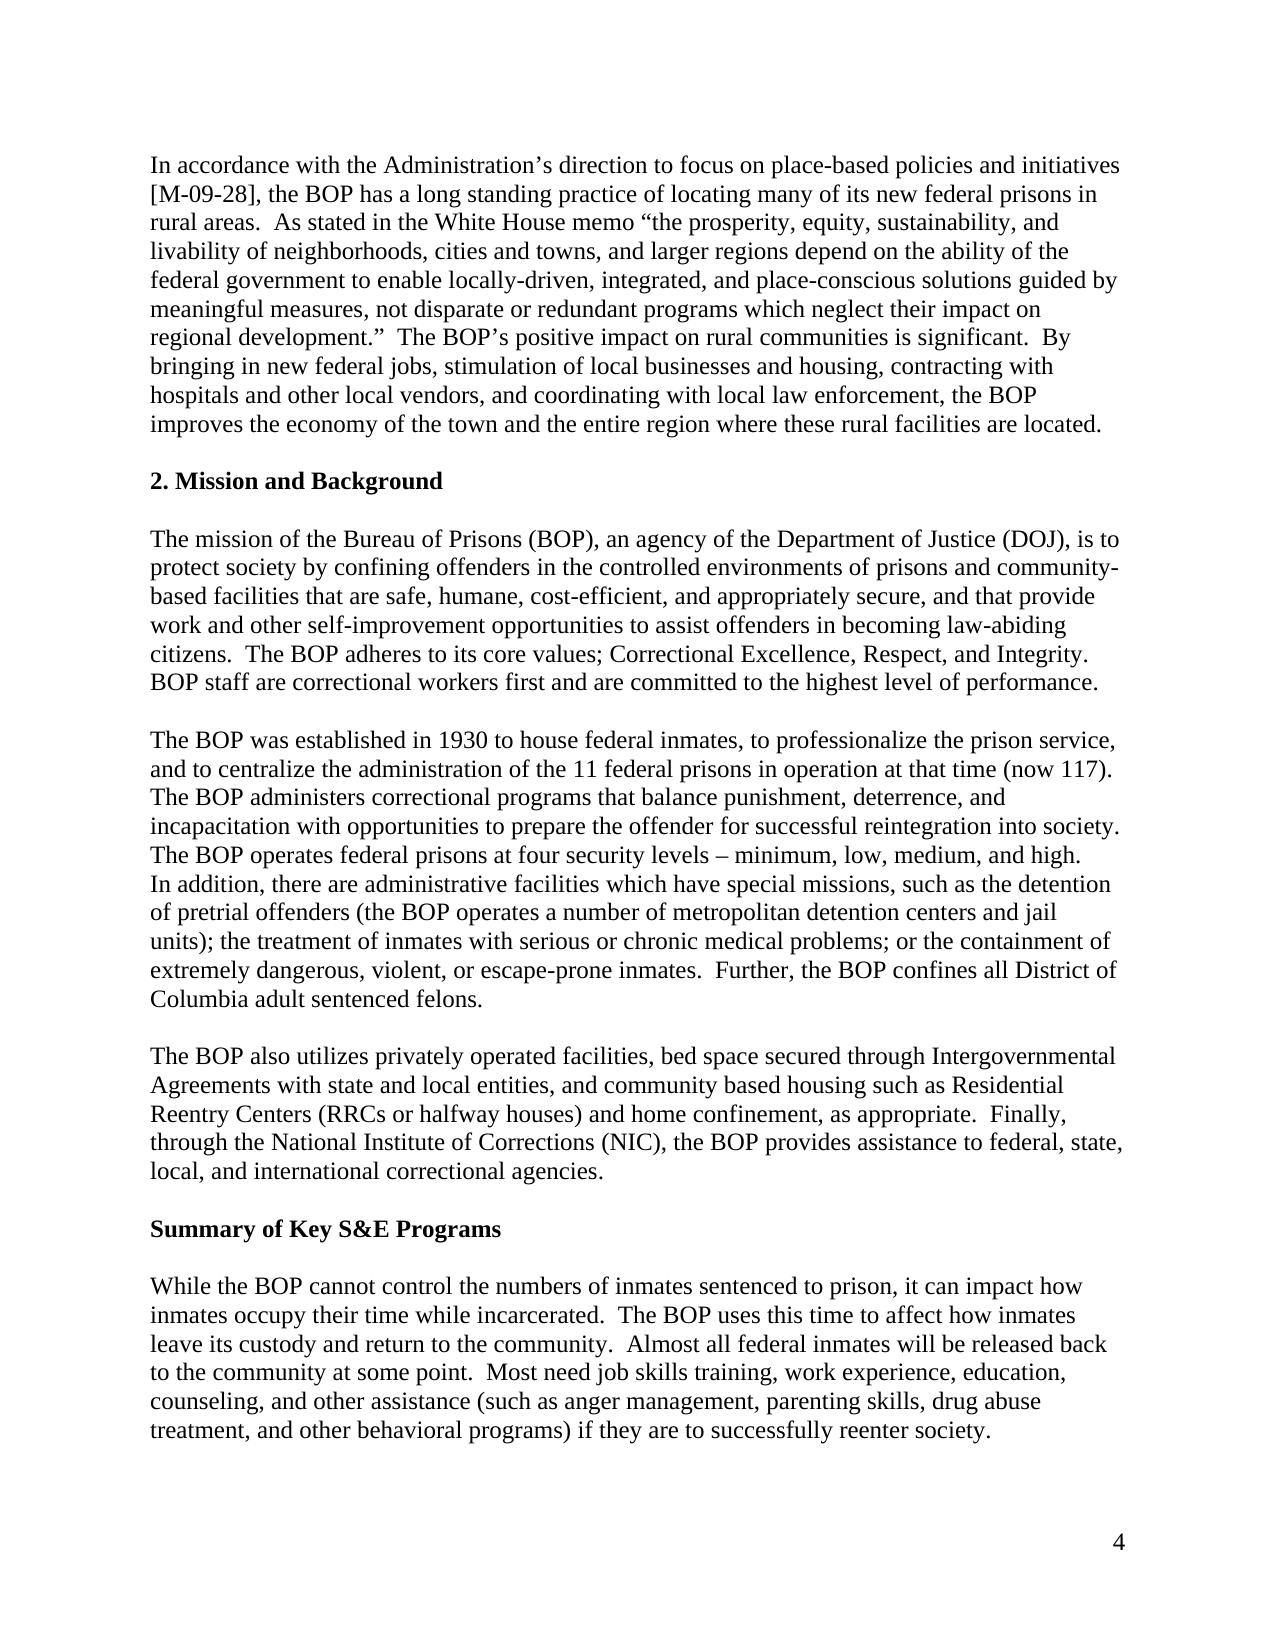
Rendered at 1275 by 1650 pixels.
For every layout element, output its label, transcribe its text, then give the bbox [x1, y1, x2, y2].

text 2. Mission and Background [150, 466, 1125, 495]
text The BOP was established in 1930 to house federal inmates, to professionalize the prison service, and to centralize the administration of the 11 federal prisons in operation at that time (now 117). The BOP administers correctional programs that balance punishment, deterrence, and incapacitation with opportunities to prepare the offender for successful reintegration into society. The BOP operates federal prisons at four security levels – minimum, low, medium, and high. [150, 725, 1125, 869]
text In addition, there are administrative facilities which have special missions, such as the detention of pretrial offenders (the BOP operates a number of metropolitan detention centers and jail units); the treatment of inmates with serious or chronic medical problems; or the containment of extremely dangerous, violent, or escape-prone inmates. Further, the BOP confines all District of Columbia adult sentenced felons. [150, 869, 1125, 1012]
text The BOP also utilizes privately operated facilities, bed space secured through Intergovernmental Agreements with state and local entities, and community based housing such as Residential Reentry Centers (RRCs or halfway houses) and home confinement, as appropriate. Finally, through the National Institute of Corrections (NIC), the BOP provides assistance to federal, state, local, and international correctional agencies. [150, 1041, 1125, 1185]
text The mission of the Bureau of Prisons (BOP), an agency of the Department of Justice (DOJ), is to protect society by confining offenders in the controlled environments of prisons and community-based facilities that are safe, humane, cost-efficient, and appropriately secure, and that provide work and other self-improvement opportunities to assist offenders in becoming law-abiding citizens. The BOP adheres to its core values; Correctional Excellence, Respect, and Integrity. BOP staff are correctional workers first and are committed to the highest level of performance. [150, 524, 1125, 696]
text In accordance with the Administration’s direction to focus on place-based policies and initiatives [M-09-28], the BOP has a long standing practice of locating many of its new federal prisons in rural areas. As stated in the White House memo “the prosperity, equity, sustainability, and livability of neighborhoods, cities and towns, and larger regions depend on the ability of the federal government to enable locally-driven, integrated, and place-conscious solutions guided by meaningful measures, not disparate or redundant programs which neglect their impact on regional development.” The BOP’s positive impact on rural communities is significant. By bringing in new federal jobs, stimulation of local businesses and housing, contracting with hospitals and other local vendors, and coordinating with local law enforcement, the BOP improves the economy of the town and the entire region where these rural facilities are located. [150, 150, 1125, 437]
text While the BOP cannot control the numbers of inmates sentenced to prison, it can impact how inmates occupy their time while incarcerated. The BOP uses this time to affect how inmates leave its custody and return to the community. Almost all federal inmates will be released back to the community at some point. Most need job skills training, work experience, education, counseling, and other assistance (such as anger management, parenting skills, drug abuse treatment, and other behavioral programs) if they are to successfully reenter society. [150, 1271, 1125, 1444]
text Summary of Key S&E Programs [150, 1214, 1125, 1242]
